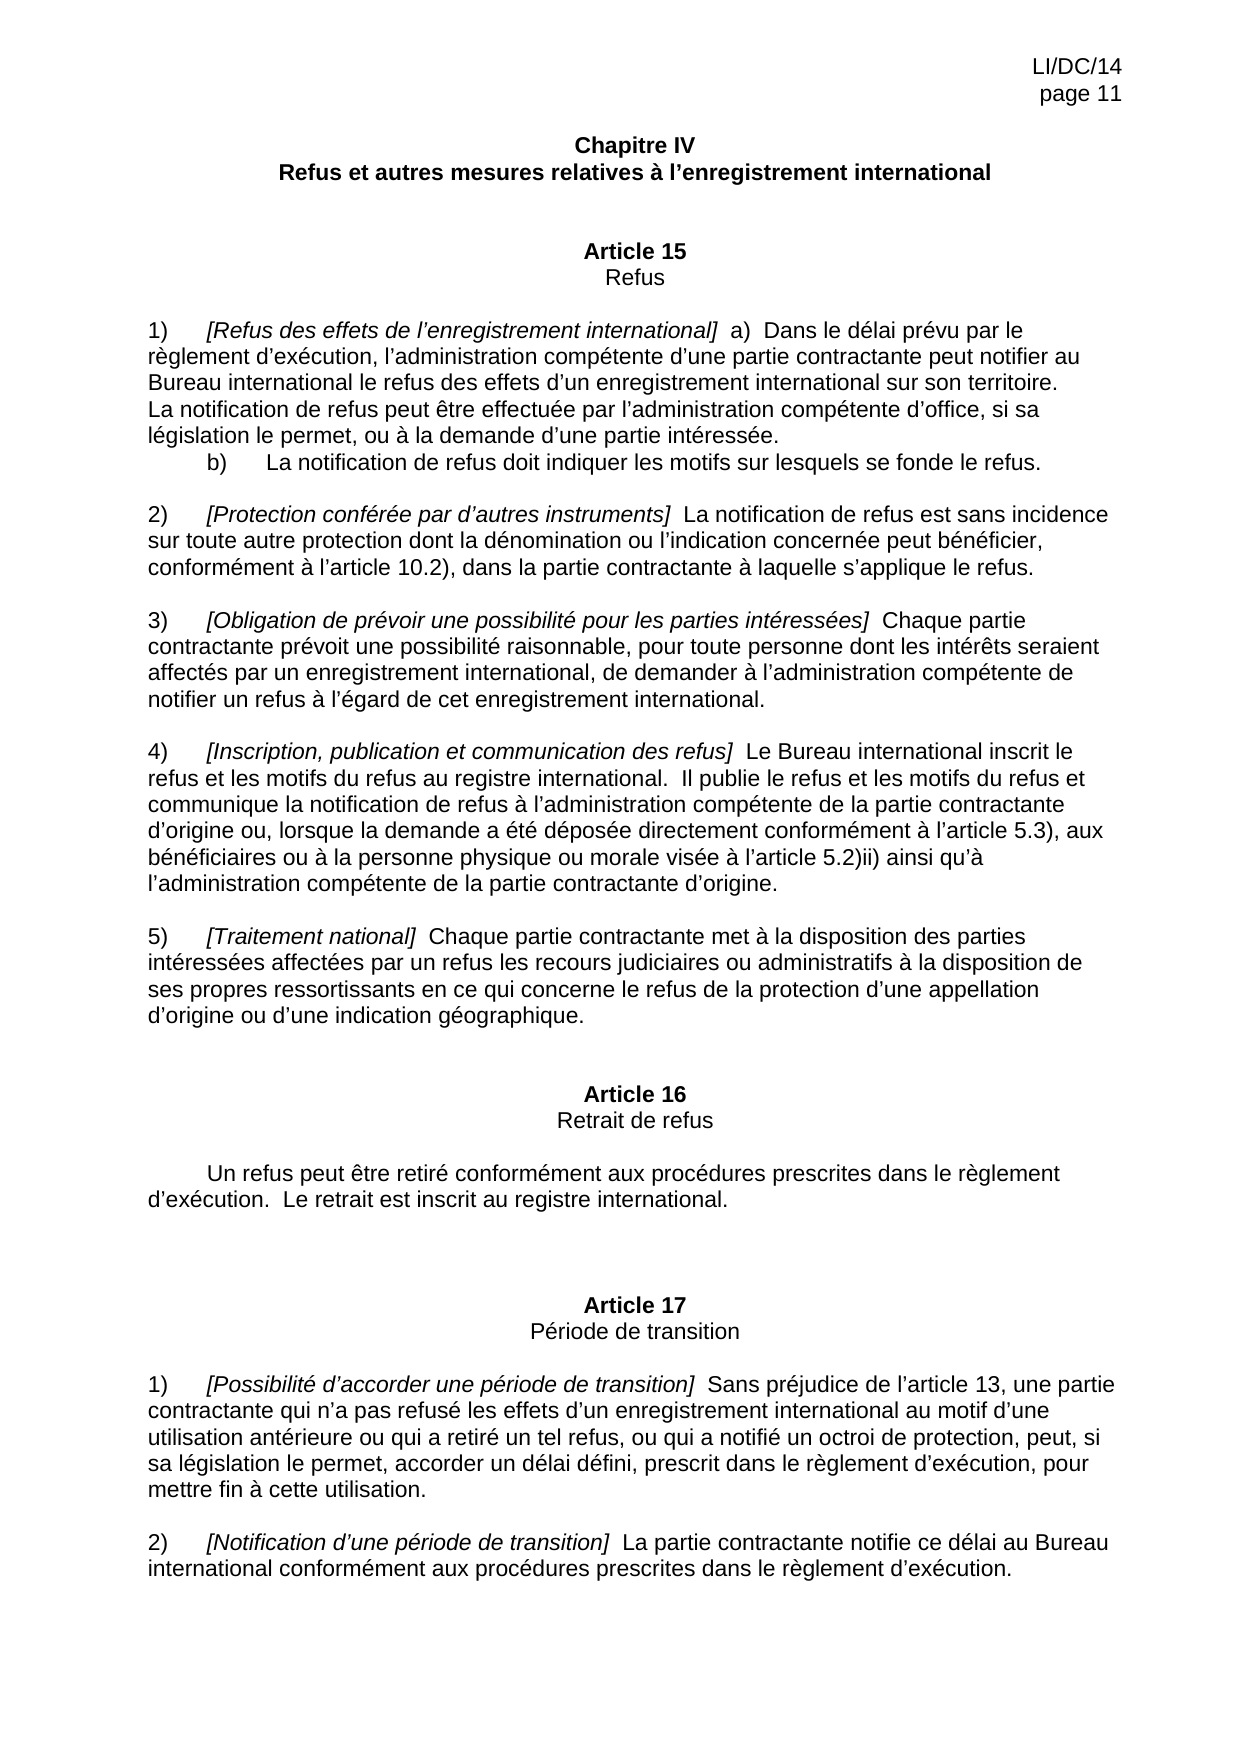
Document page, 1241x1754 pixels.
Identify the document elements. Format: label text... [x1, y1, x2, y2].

text Refus [148, 264, 1122, 290]
text 2) [Notification d’une période de transition] La partie contractante notifie ce délai au Bureau international conformément aux procédures prescrites dans le règlement d’exécution. [148, 1529, 1122, 1582]
text Période de transition [148, 1318, 1122, 1344]
text 1) [Possibilité d’accorder une période de transition] Sans préjudice de l’article 13, une partie contractante qui n’a pas refusé les effets d’un enregistrement international au motif d’une utilisation antérieure ou qui a retiré un tel refus, ou qui a notifié un octroi de protection, peut, si sa législation le permet, accorder un délai défini, prescrit dans le règlement d’exécution, pour mettre fin à cette utilisation. [148, 1371, 1122, 1503]
text Article 15 [148, 238, 1122, 264]
text b) La notification de refus doit indiquer les motifs sur lesquels se fonde le refus. [148, 448, 1122, 475]
text Article 16 [148, 1081, 1122, 1107]
text 2) [Protection conférée par d’autres instruments] La notification de refus est sans incidence sur toute autre protection dont la dénomination ou l’indication concernée peut bénéficier, conformément à l’article 10.2), dans la partie contractante à laquelle s’applique le refus. [148, 501, 1122, 580]
text Un refus peut être retiré conformément aux procédures prescrites dans le règlement d’exécution. Le retrait est inscrit au registre international. [148, 1160, 1122, 1213]
text Chapitre IV Refus et autres mesures relatives à l’enregistrement international [148, 132, 1122, 185]
text 4) [Inscription, publication et communication des refus] Le Bureau international inscrit le refus et les motifs du refus au registre international. Il publie le refus et les motifs du refus et communique la notification de refus à l’administration compétente de la partie contractante d’origine ou, lorsque la demande a été déposée directement conformément à l’article 5.3), aux bénéficiaires ou à la personne physique ou morale visée à l’article 5.2)ii) ainsi qu’à l’administration compétente de la partie contractante d’origine. [148, 738, 1122, 896]
text 5) [Traitement national] Chaque partie contractante met à la disposition des parties intéressées affectées par un refus les recours judiciaires ou administratifs à la disposition de ses propres ressortissants en ce qui concerne le refus de la protection d’une appellation d’origine ou d’une indication géographique. [148, 923, 1122, 1028]
text Article 17 [148, 1292, 1122, 1318]
text Retrait de refus [148, 1107, 1122, 1134]
text 3) [Obligation de prévoir une possibilité pour les parties intéressées] Chaque partie contractante prévoit une possibilité raisonnable, pour toute personne dont les intérêts seraient affectés par un enregistrement international, de demander à l’administration compétente de notifier un refus à l’égard de cet enregistrement international. [148, 607, 1122, 712]
text 1) [Refus des effets de l’enregistrement international] a) Dans le délai prévu par le règlement d’exécution, l’administration compétente d’une partie contractante peut notifier au Bureau international le refus des effets d’un enregistrement international sur son territoire. La notification de refus peut être effectuée par l’administration compétente d’office, si sa législation le permet, ou à la demande d’une partie intéressée. [148, 317, 1122, 448]
